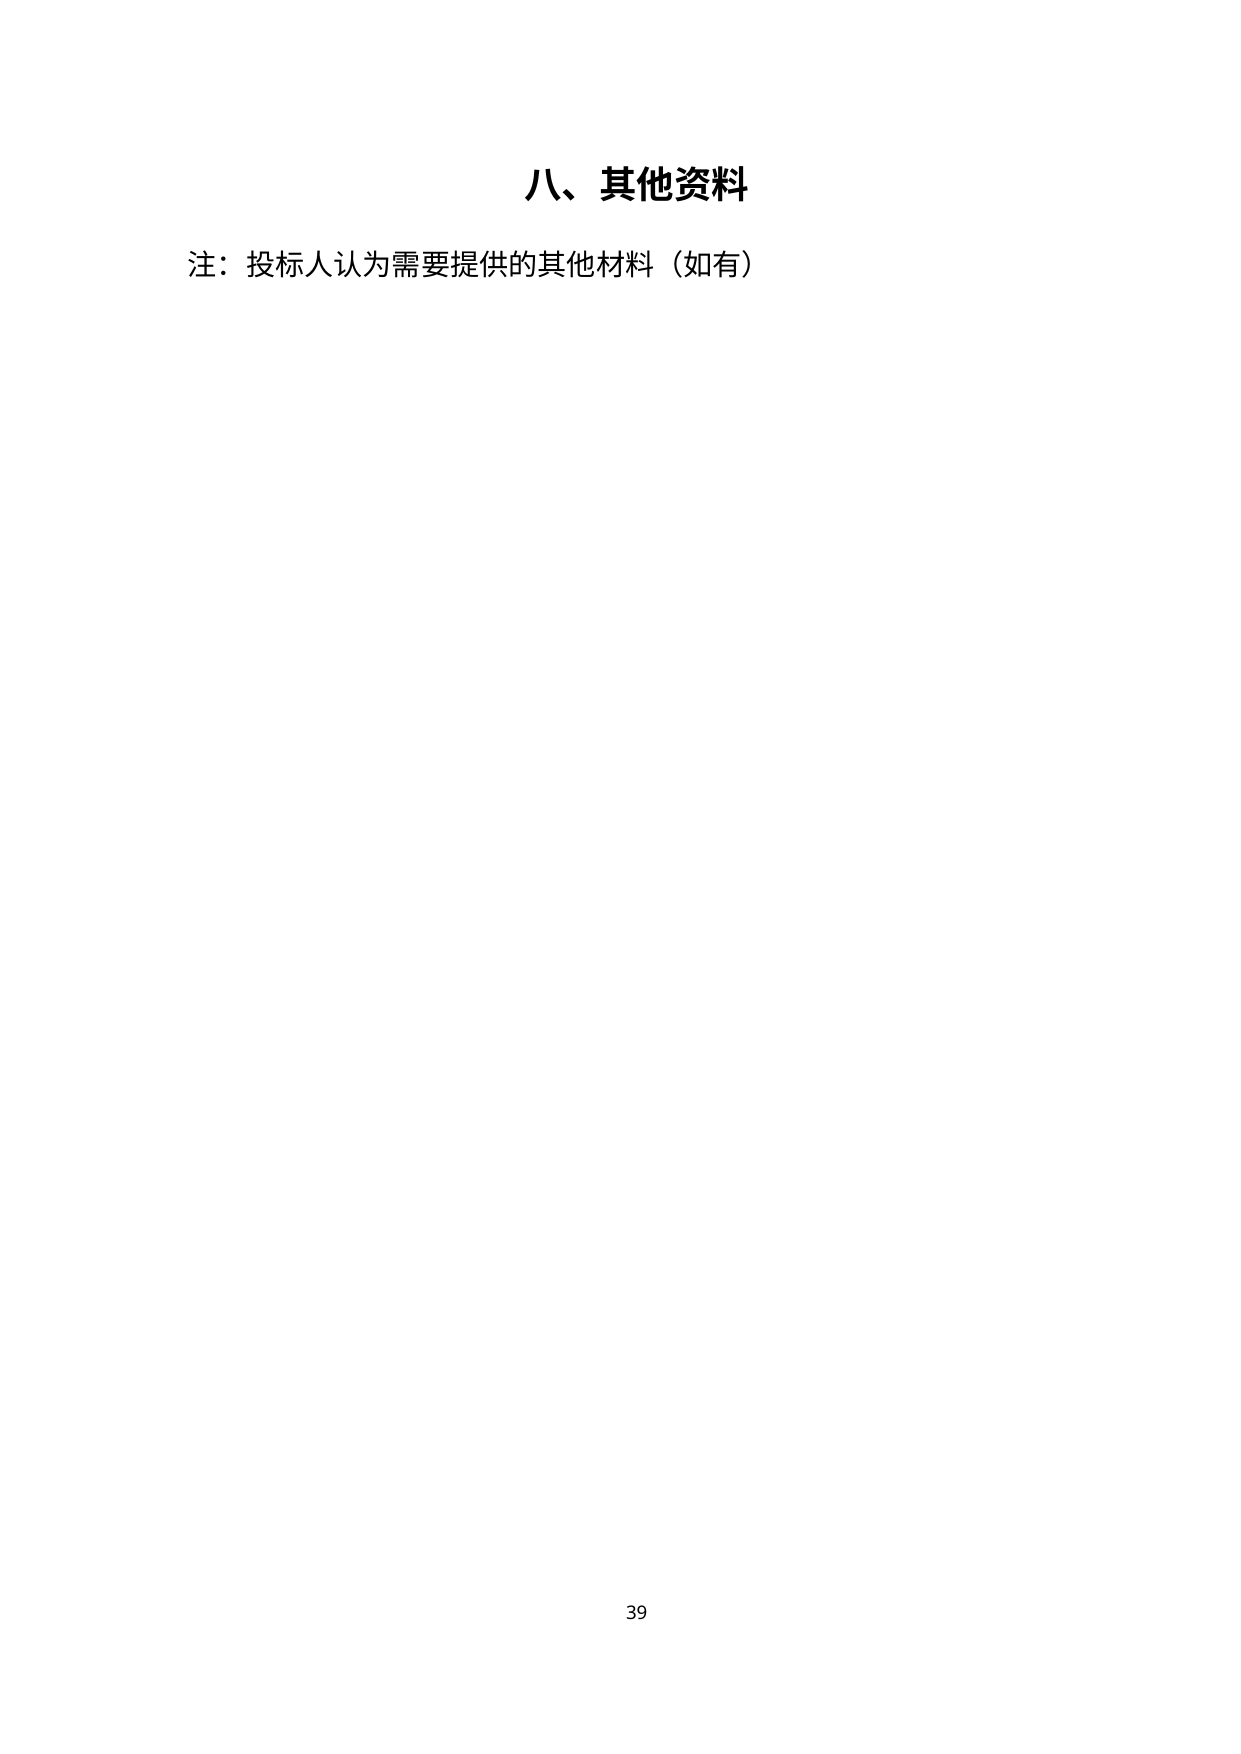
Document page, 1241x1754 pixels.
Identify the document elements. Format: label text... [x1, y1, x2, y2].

subtitle 八、其他资料 [187, 149, 1085, 214]
text 注：投标人认为需要提供的其他材料（如有） [187, 231, 1085, 296]
